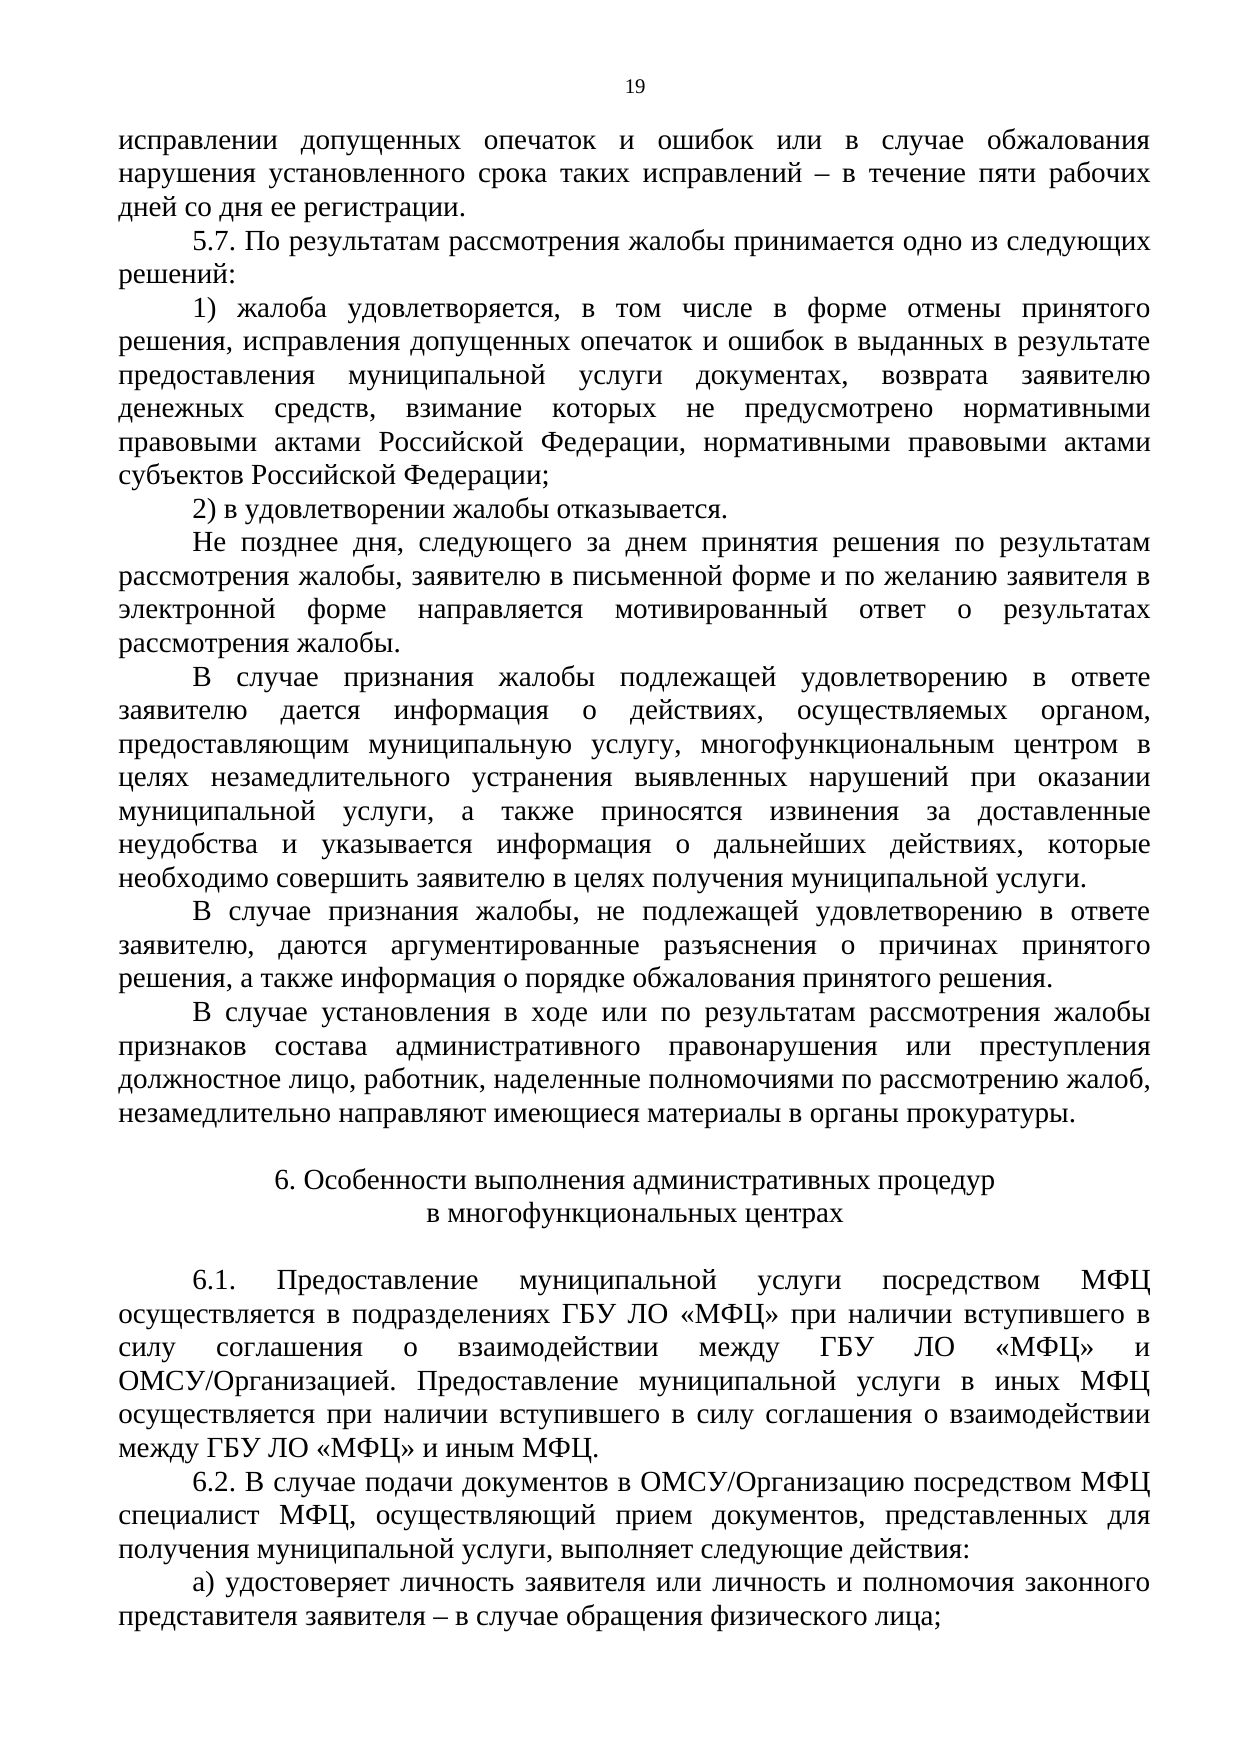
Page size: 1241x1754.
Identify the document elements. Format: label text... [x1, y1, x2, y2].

text 6.2. В случае подачи документов в ОМСУ/Организацию посредством МФЦ специалист МФЦ, осуществляющий прием документов, представленных для получения муниципальной услуги, выполняет следующие действия: [118, 1464, 1152, 1564]
text В случае признания жалобы подлежащей удовлетворению в ответе заявителю дается информация о действиях, осуществляемых органом, предоставляющим муниципальную услугу, многофункциональным центром в целях незамедлительного устранения выявленных нарушений при оказании муниципальной услуги, а также приносятся извинения за доставленные неудобства и указывается информация о дальнейших действиях, которые необходимо совершить заявителю в целях получения муниципальной услуги. [118, 659, 1152, 893]
text 1) жалоба удовлетворяется, в том числе в форме отмены принятого решения, исправления допущенных опечаток и ошибок в выданных в результате предоставления муниципальной услуги документах, возврата заявителю денежных средств, взимание которых не предусмотрено нормативными правовыми актами Российской Федерации, нормативными правовыми актами субъектов Российской Федерации; [118, 290, 1152, 491]
text 6. Особенности выполнения административных процедур [118, 1162, 1152, 1195]
text в многофункциональных центрах [118, 1195, 1152, 1229]
text В случае признания жалобы, не подлежащей удовлетворению в ответе заявителю, даются аргументированные разъяснения о причинах принятого решения, а также информация о порядке обжалования принятого решения. [118, 893, 1152, 994]
text 6.1. Предоставление муниципальной услуги посредством МФЦ осуществляется в подразделениях ГБУ ЛО «МФЦ» при наличии вступившего в силу соглашения о взаимодействии между ГБУ ЛО «МФЦ» и ОМСУ/Организацией. Предоставление муниципальной услуги в иных МФЦ осуществляется при наличии вступившего в силу соглашения о взаимодействии между ГБУ ЛО «МФЦ» и иным МФЦ. [118, 1262, 1152, 1464]
text 2) в удовлетворении жалобы отказывается. [118, 491, 1152, 524]
text а) удостоверяет личность заявителя или личность и полномочия законного представителя заявителя – в случае обращения физического лица; [118, 1564, 1152, 1631]
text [118, 122, 1152, 223]
text В случае установления в ходе или по результатам рассмотрения жалобы признаков состава административного правонарушения или преступления должностное лицо, работник, наделенные полномочиями по рассмотрению жалоб, незамедлительно направляют имеющиеся материалы в органы прокуратуры. [118, 994, 1152, 1128]
text Не позднее дня, следующего за днем принятия решения по результатам рассмотрения жалобы, заявителю в письменной форме и по желанию заявителя в электронной форме направляется мотивированный ответ о результатах рассмотрения жалобы. [118, 524, 1152, 659]
text 5.7. По результатам рассмотрения жалобы принимается одно из следующих решений: [118, 223, 1152, 290]
